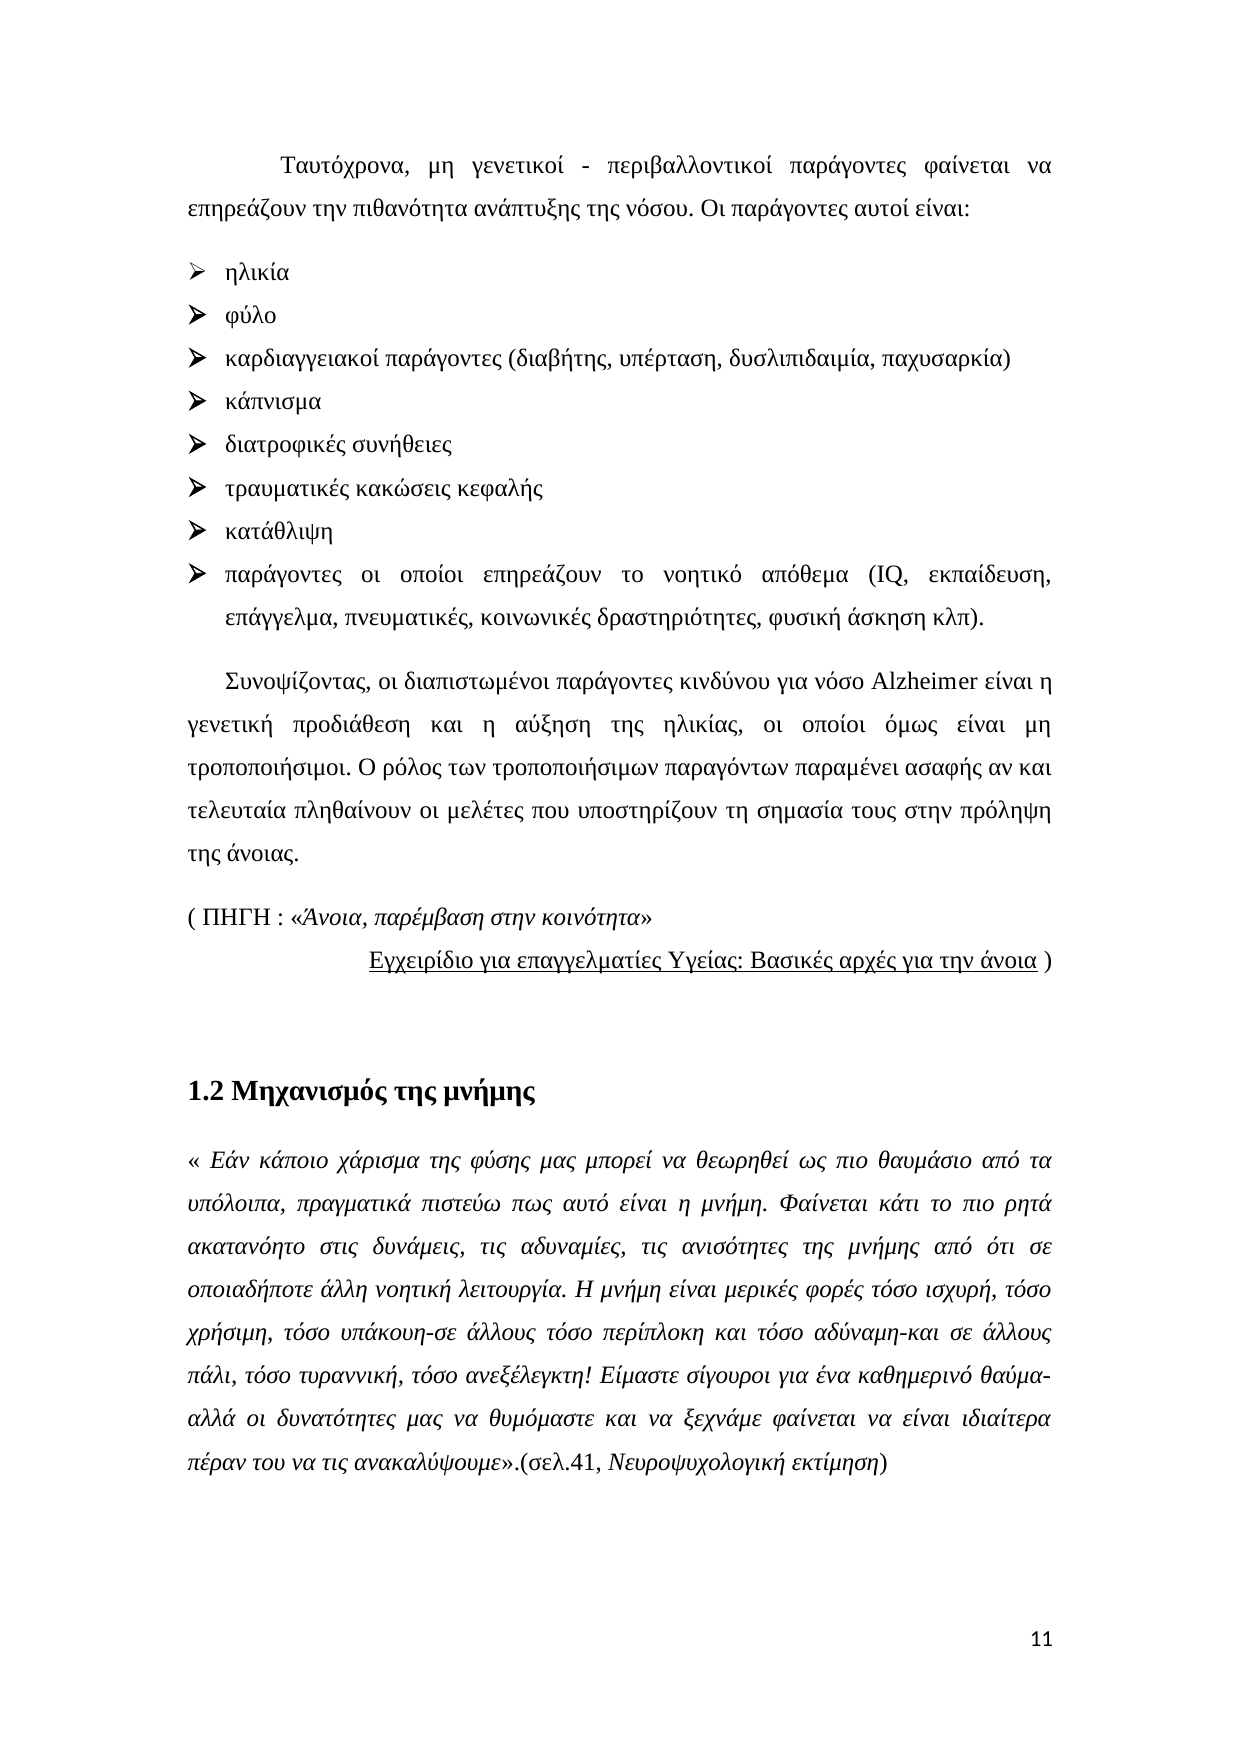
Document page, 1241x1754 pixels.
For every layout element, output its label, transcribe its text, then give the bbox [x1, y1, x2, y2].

list τραυματικές κακώσεις κεφαλής [187, 473, 1053, 501]
list φύλο [187, 300, 1053, 329]
text Εγχειρίδιο για επαγγελματίες Υγείας: Βασικές αρχές για την άνοια ) [187, 946, 1053, 974]
list 1.2 Μηχανισμός της μνήμης [187, 1073, 1053, 1107]
list ηλικία [187, 257, 1053, 286]
list διατροφικές συνήθειες [187, 429, 1053, 458]
text ( ΠΗΓΗ : «Άνοια, παρέμβαση στην κοινότητα» [187, 902, 1053, 931]
list κάπνισμα [187, 386, 1053, 415]
text « Εάν κάποιο χάρισμα της φύσης μας μπορεί να θεωρηθεί ως πιο θαυμάσιο από τα υπόλοιπα, πραγματικά πιστεύω πως αυτό είναι η μνήμη. Φαίνεται κάτι το πιο ρητά ακατανόητο στις δυνάμεις, τις αδυναμίες, τις ανισότητες της μνήμης από ότι σε οποιαδήποτε άλλη νοητική λειτουργία. Η μνήμη είναι μερικές φορές τόσο ισχυρή, τόσο χρήσιμη, τόσο υπάκουη-σε άλλους τόσο περίπλοκη και τόσο αδύναμη-και σε άλλους πάλι, τόσο τυραννική, τόσο ανεξέλεγκτη! Είμαστε σίγουροι για ένα καθημερινό θαύμα-αλλά οι δυνατότητες μας να θυμόμαστε και να ξεχνάμε φαίνεται να είναι ιδιαίτερα πέραν του να τις ανακαλύψουμε».(σελ.41, Νευροψυχολογική εκτίμηση) [187, 1145, 1053, 1475]
text Ταυτόχρονα, μη γενετικοί - περιβαλλοντικοί παράγοντες φαίνεται να επηρεάζουν την πιθανότητα ανάπτυξης της νόσου. Οι παράγοντες αυτοί είναι: [187, 150, 1053, 222]
text Συνοψίζοντας, οι διαπιστωμένοι παράγοντες κινδύνου για νόσο Alzheimer είναι η γενετική προδιάθεση και η αύξηση της ηλικίας, οι οποίοι όμως είναι μη τροποποιήσιμοι. Ο ρόλος των τροποποιήσιμων παραγόντων παραμένει ασαφής αν και τελευταία πληθαίνουν οι μελέτες που υποστηρίζουν τη σημασία τους στην πρόληψη της άνοιας. [187, 666, 1053, 867]
list καρδιαγγειακοί παράγοντες (διαβήτης, υπέρταση, δυσλιπιδαιμία, παχυσαρκία) [187, 343, 1053, 372]
list κατάθλιψη [187, 516, 1053, 544]
list παράγοντες οι οποίοι επηρεάζουν το νοητικό απόθεμα (IQ, εκπαίδευση, επάγγελμα, πνευματικές, κοινωνικές δραστηριότητες, φυσική άσκηση κλπ). [187, 559, 1053, 631]
